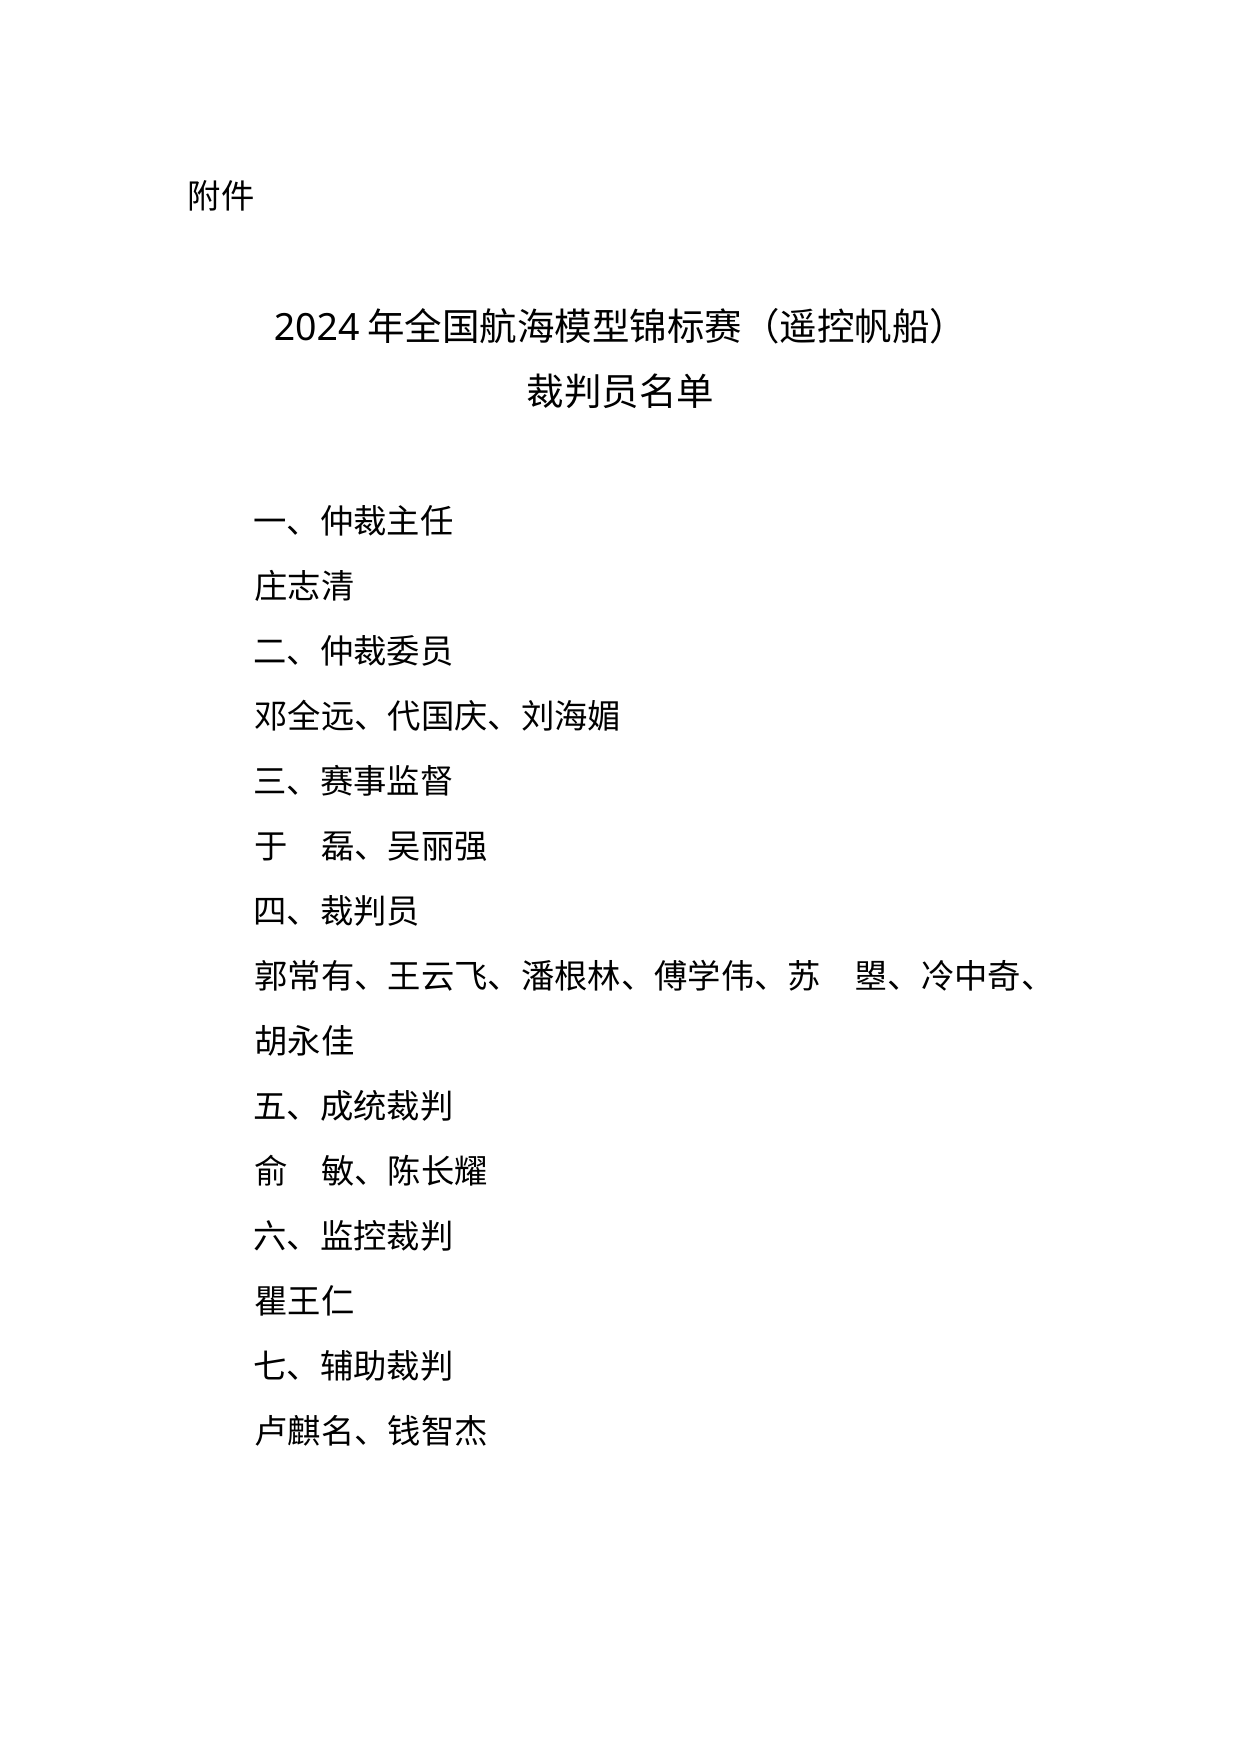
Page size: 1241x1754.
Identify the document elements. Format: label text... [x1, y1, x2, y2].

list 成统裁判 [253, 1072, 1053, 1137]
list 瞿王仁 [187, 1267, 1053, 1332]
list 七、辅助裁判 [253, 1332, 1053, 1397]
list 仲裁主任 [253, 487, 1053, 552]
text 郭常有、王云飞、潘根林、傅学伟、苏 曌、冷中奇、 [187, 942, 1053, 1007]
list 裁判员 [253, 877, 1053, 942]
text 附件 [187, 162, 1053, 227]
text 胡永佳 [187, 1007, 1053, 1072]
list 俞 敏、陈长耀 [187, 1137, 1053, 1202]
list 仲裁委员 [253, 617, 1053, 682]
list 监控裁判 [253, 1202, 1053, 1267]
list 于 磊、吴丽强 [187, 812, 1053, 877]
list 赛事监督 [253, 747, 1053, 812]
list 庄志清 [187, 552, 1053, 617]
text 2024年全国航海模型锦标赛（遥控帆船） [187, 292, 1053, 357]
text 裁判员名单 [187, 357, 1053, 422]
list 卢麒名、钱智杰 [187, 1397, 1053, 1462]
list 邓全远、代国庆、刘海媚 [187, 682, 1053, 747]
